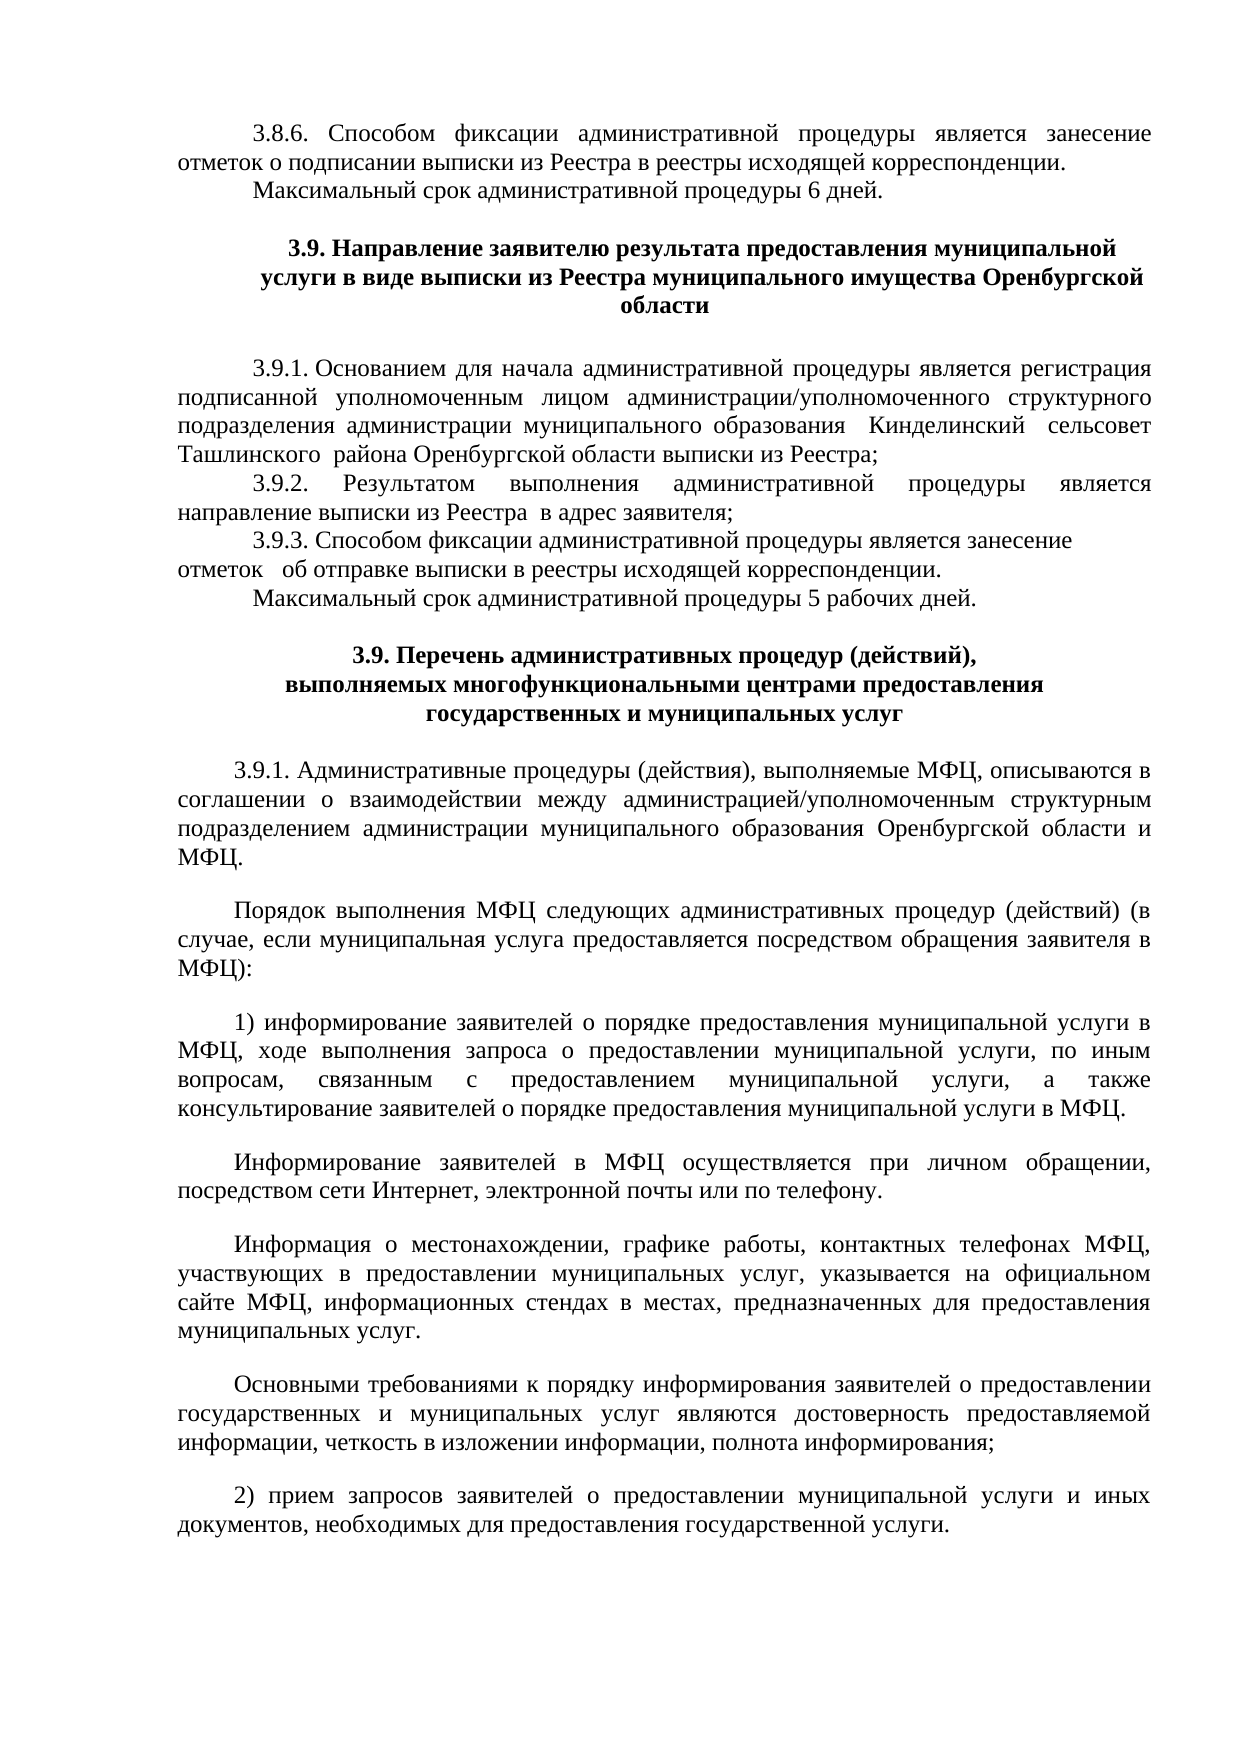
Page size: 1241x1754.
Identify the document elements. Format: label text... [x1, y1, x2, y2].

text 3.9.3. Способом фиксации административной процедуры является занесение отметок об отправке выписки в реестры исходящей корреспонденции. [177, 525, 1152, 583]
text 2) прием запросов заявителей о предоставлении муниципальной услуги и иных документов, необходимых для предоставления государственной услуги. [177, 1480, 1152, 1538]
text Информирование заявителей в МФЦ осуществляется при личном обращении, посредством сети Интернет, электронной почты или по телефону. [177, 1147, 1152, 1204]
text 3.9.2. Результатом выполнения административной процедуры является направление выписки из Реестра в адрес заявителя; [177, 468, 1152, 525]
text услуги в виде выписки из Реестра муниципального имущества Оренбургской области [177, 262, 1152, 319]
text Порядок выполнения МФЦ следующих административных процедур (действий) (в случае, если муниципальная услуга предоставляется посредством обращения заявителя в МФЦ): [177, 895, 1152, 982]
text государственных и муниципальных услуг [177, 698, 1152, 727]
text Максимальный срок административной процедуры 5 рабочих дней. [177, 583, 1152, 612]
text Основными требованиями к порядку информирования заявителей о предоставлении государственных и муниципальных услуг являются достоверность предоставляемой информации, четкость в изложении информации, полнота информирования; [177, 1369, 1152, 1455]
text 3.9.1. Административные процедуры (действия), выполняемые МФЦ, описываются в соглашении о взаимодействии между администрацией/уполномоченным структурным подразделением администрации муниципального образования Оренбургской области и МФЦ. [177, 755, 1152, 870]
text 3.8.6. Способом фиксации административной процедуры является занесение отметок о подписании выписки из Реестра в реестры исходящей корреспонденции. [177, 118, 1152, 176]
text Информация о местонахождении, графике работы, контактных телефонах МФЦ, участвующих в предоставлении муниципальных услуг, указывается на официальном сайте МФЦ, информационных стендах в местах, предназначенных для предоставления муниципальных услуг. [177, 1229, 1152, 1344]
text 1) информирование заявителей о порядке предоставления муниципальной услуги в МФЦ, ходе выполнения запроса о предоставлении муниципальной услуги, по иным вопросам, связанным с предоставлением муниципальной услуги, а также консультирование заявителей о порядке предоставления муниципальной услуги в МФЦ. [177, 1007, 1152, 1122]
text 3.9. Направление заявителю результата предоставления муниципальной [177, 233, 1152, 262]
text 3.9. Перечень административных процедур (действий), [177, 640, 1152, 669]
text выполняемых многофункциональными центрами предоставления [177, 669, 1152, 698]
text Максимальный срок административной процедуры 6 дней. [177, 176, 1152, 204]
text 3.9.1. Основанием для начала административной процедуры является регистрация подписанной уполномоченным лицом администрации/уполномоченного структурного подразделения администрации муниципального образования Кинделинский сельсовет Ташлинского района Оренбургской области выписки из Реестра; [177, 353, 1152, 468]
